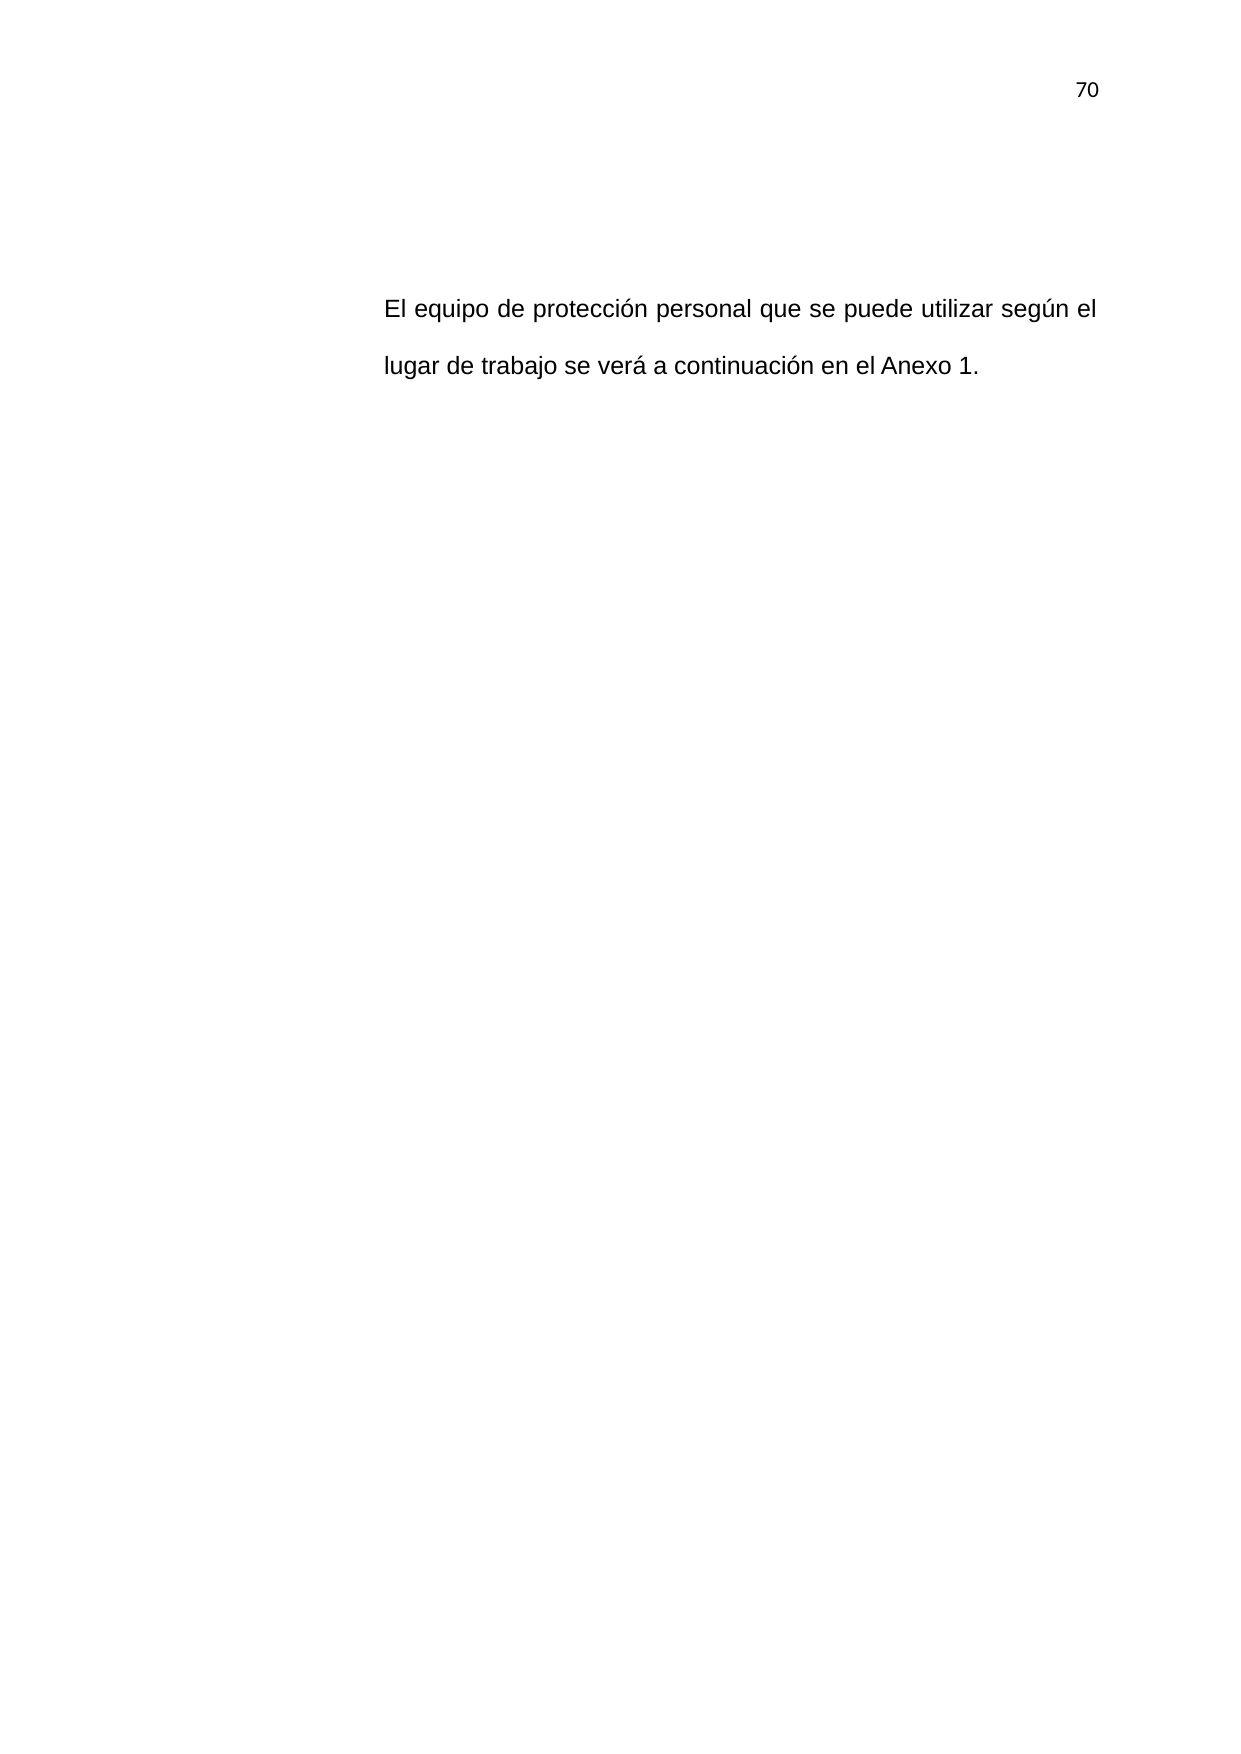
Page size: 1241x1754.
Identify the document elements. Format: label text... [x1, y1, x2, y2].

list El equipo de protección personal que se puede utilizar según el lugar de trabajo se verá a continuación en el Anexo 1. [384, 294, 1098, 380]
